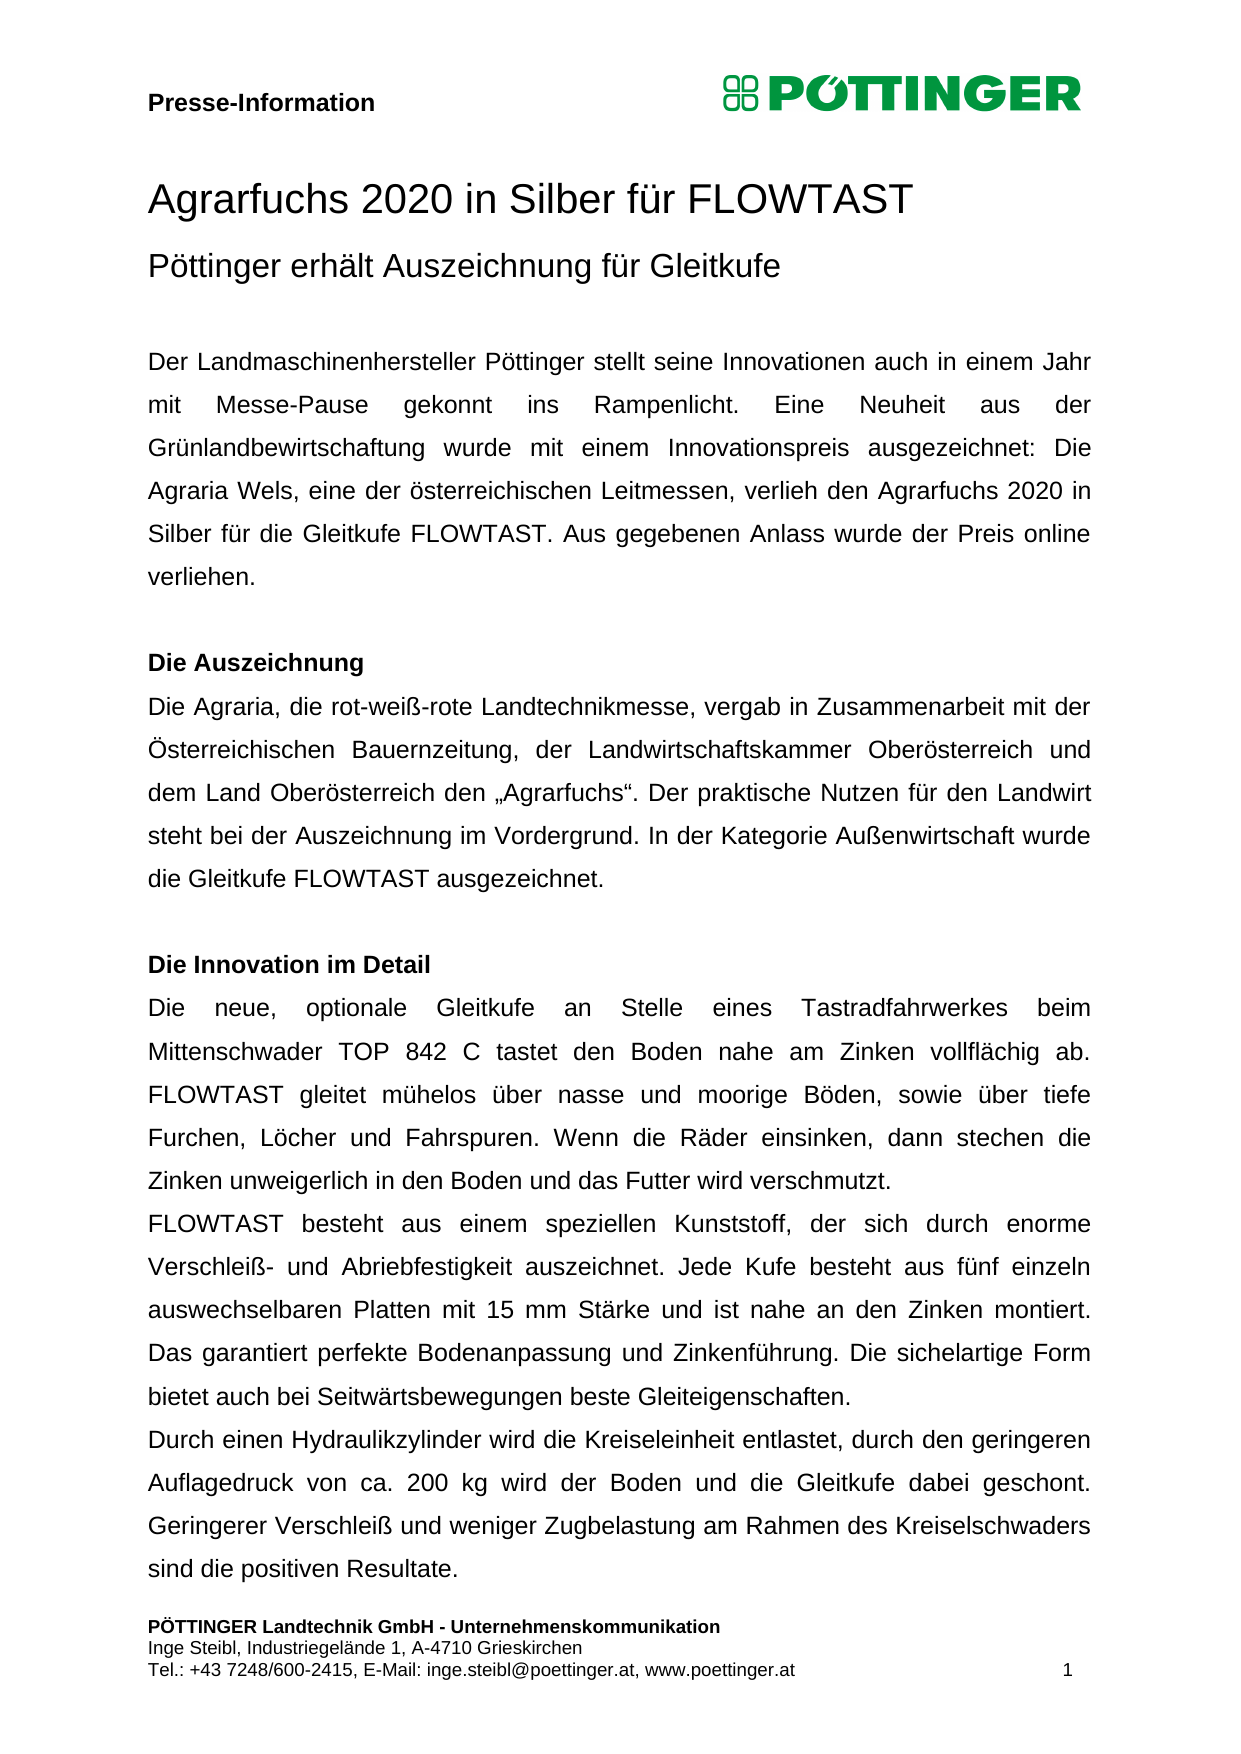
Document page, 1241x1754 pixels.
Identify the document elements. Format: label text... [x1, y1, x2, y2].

text FLOWTAST besteht aus einem speziellen Kunststoff, der sich durch enorme Verschleiß- und Abriebfestigkeit auszeichnet. Jede Kufe besteht aus fünf einzeln auswechselbaren Platten mit 15 mm Stärke und ist nahe an den Zinken montiert. Das garantiert perfekte Bodenanpassung und Zinkenführung. Die sichelartige Form bietet auch bei Seitwärtsbewegungen beste Gleiteigenschaften. [148, 1209, 1093, 1410]
picture [722, 73, 1082, 112]
text Die Agraria, die rot-weiß-rote Landtechnikmesse, vergab in Zusammenarbeit mit der Österreichischen Bauernzeitung, der Landwirtschaftskammer Oberösterreich und dem Land Oberösterreich den „Agrarfuchs“. Der praktische Nutzen für den Landwirt steht bei der Auszeichnung im Vordergrund. In der Kategorie Außenwirtschaft wurde die Gleitkufe FLOWTAST ausgezeichnet. [148, 692, 1093, 893]
text Durch einen Hydraulikzylinder wird die Kreiseleinheit entlastet, durch den geringeren Auflagedruck von ca. 200 kg wird der Boden und die Gleitkufe dabei geschont. Geringerer Verschleiß und weniger Zugbelastung am Rahmen des Kreiselschwaders sind die positiven Resultate. [148, 1425, 1093, 1583]
text Die Innovation im Detail [148, 950, 1093, 979]
text Der Landmaschinenhersteller Pöttinger stellt seine Innovationen auch in einem Jahr mit Messe-Pause gekonnt ins Rampenlicht. Eine Neuheit aus der Grünlandbewirtschaftung wurde mit einem Innovationspreis ausgezeichnet: Die Agraria Wels, eine der österreichischen Leitmessen, verlieh den Agrarfuchs 2020 in Silber für die Gleitkufe FLOWTAST. Aus gegebenen Anlass wurde der Preis online verliehen. [148, 347, 1093, 591]
text Die Auszeichnung [148, 648, 1093, 677]
text Die neue, optionale Gleitkufe an Stelle eines Tastradfahrwerkes beim Mittenschwader TOP 842 C tastet den Boden nahe am Zinken vollflächig ab. FLOWTAST gleitet mühelos über nasse und moorige Böden, sowie über tiefe Furchen, Löcher und Fahrspuren. Wenn die Räder einsinken, dann stechen die Zinken unweigerlich in den Boden und das Futter wird verschmutzt. [148, 993, 1093, 1195]
text Agrarfuchs 2020 in Silber für FLOWTAST [148, 174, 1093, 222]
text Pöttinger erhält Auszeichnung für Gleitkufe [148, 246, 1093, 284]
